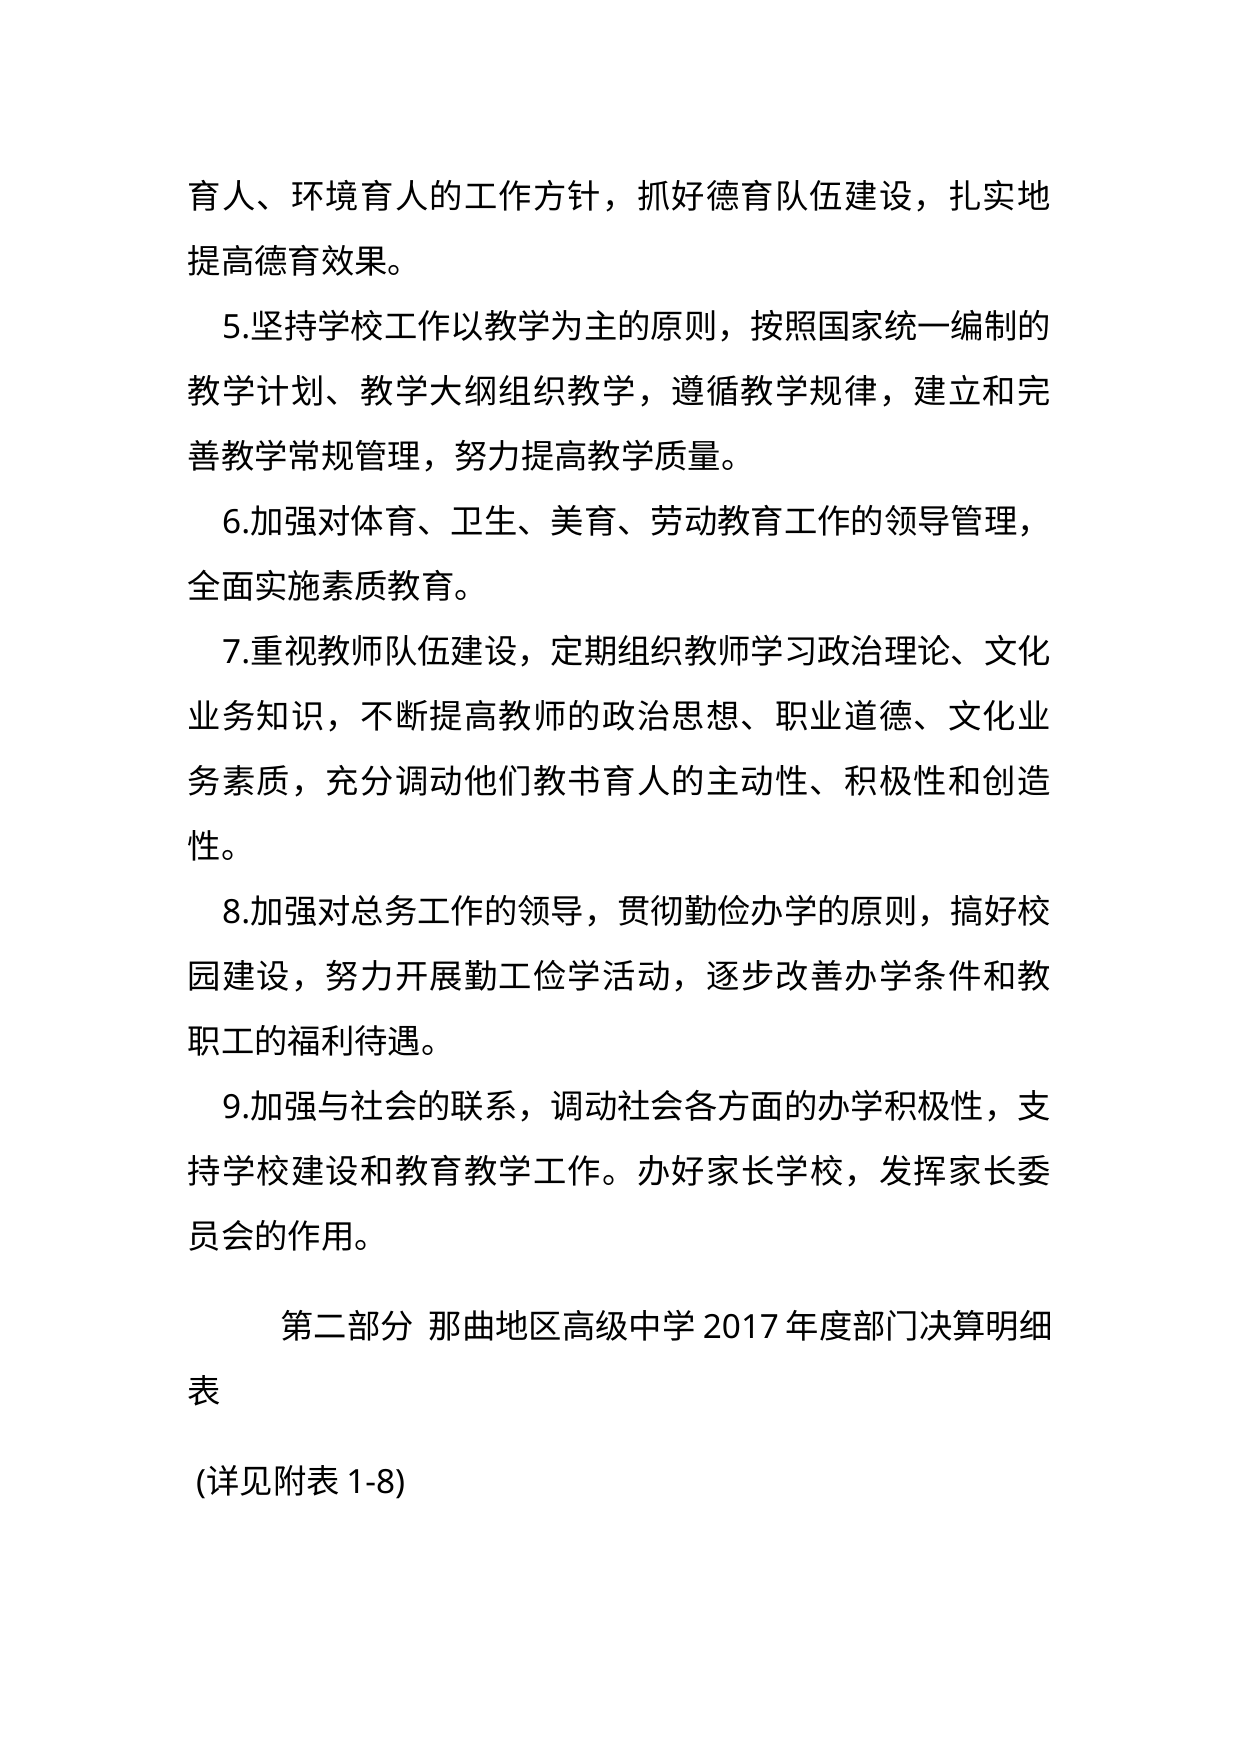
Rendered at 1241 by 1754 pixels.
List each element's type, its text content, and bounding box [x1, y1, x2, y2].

text 5.坚持学校工作以教学为主的原则，按照国家统一编制的教学计划、教学大纲组织教学，遵循教学规律，建立和完善教学常规管理，努力提高教学质量。 [187, 292, 1053, 487]
text (详见附表1-8) [187, 1447, 1053, 1512]
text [187, 162, 1053, 292]
text 8.加强对总务工作的领导，贯彻勤俭办学的原则，搞好校园建设，努力开展勤工俭学活动，逐步改善办学条件和教职工的福利待遇。 [187, 877, 1053, 1072]
text 9.加强与社会的联系，调动社会各方面的办学积极性，支持学校建设和教育教学工作。办好家长学校，发挥家长委员会的作用。 [187, 1072, 1053, 1267]
text 6.加强对体育、卫生、美育、劳动教育工作的领导管理，全面实施素质教育。 [187, 487, 1053, 617]
text 第二部分 那曲地区高级中学2017年度部门决算明细表 [187, 1292, 1053, 1422]
text 7.重视教师队伍建设，定期组织教师学习政治理论、文化业务知识，不断提高教师的政治思想、职业道德、文化业务素质，充分调动他们教书育人的主动性、积极性和创造性。 [187, 617, 1053, 877]
